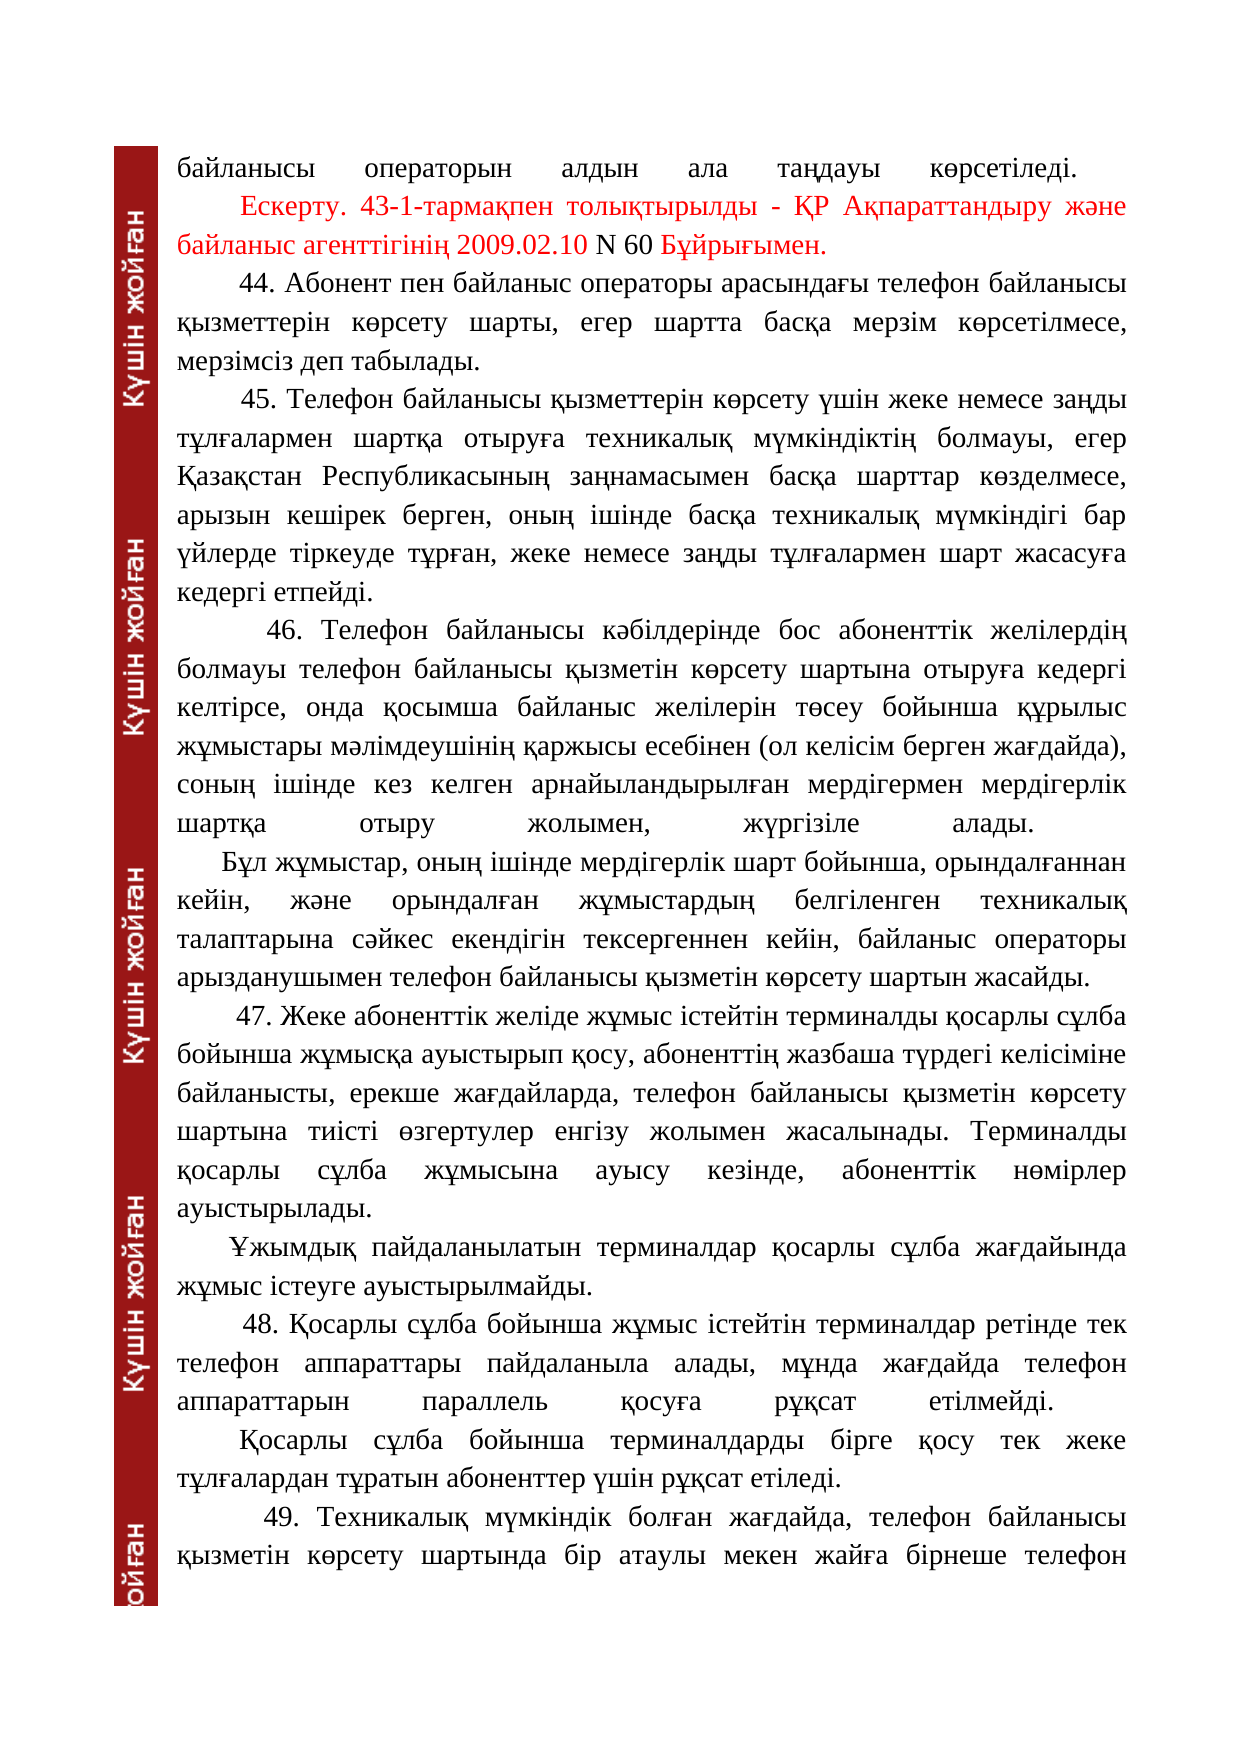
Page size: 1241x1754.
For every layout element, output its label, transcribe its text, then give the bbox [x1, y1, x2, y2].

text 44. Абонент пен байланыс операторы арасындағы телефон байланысы қызметтерін көрсету шарты, егер шартта басқа мерзім көрсетілмесе, мерзімсіз деп табылады. [112, 266, 1128, 376]
picture [114, 376, 158, 381]
picture [114, 1301, 158, 1306]
text 47. Жеке абоненттік желіде жұмыс істейтін терминалды қосарлы сұлба бойынша жұмысқа ауыстырып қосу, абоненттің жазбаша түрдегі келісіміне байланысты, ерекше жағдайларда, телефон байланысы қызметін көрсету шартына тиісті өзгертулер енгізу жолымен жасалынады. Терминалды қосарлы сұлба жұмысына ауысу кезінде, абоненттік нөмірлер ауыстырылады. Ұжымдық пайдаланылатын терминалдар қосарлы сұлба жағдайында жұмыс істеуге ауыстырылмайды. [112, 998, 1128, 1301]
text 48. Қосарлы сұлба бойынша жұмыс істейтін терминалдар ретінде тек телефон аппараттары пайдаланыла алады, мұнда жағдайда телефон аппараттарын параллель қосуға рұқсат етілмейді. Қосарлы сұлба бойынша терминалдарды бірге қосу тек жеке тұлғалардан тұратын абоненттер үшін рұқсат етіледі. [112, 1306, 1128, 1494]
text 45. Телефон байланысы қызметтерін көрсету үшін жеке немесе заңды тұлғалармен шартқа отыруға техникалық мүмкіндіктің болмауы, егер Қазақстан Республикасының заңнамасымен басқа шарттар көзделмесе, арызын кешірек берген, оның ішінде басқа техникалық мүмкіндігі бар үйлерде тіркеуде тұрған, жеке немесе заңды тұлғалармен шарт жасасуға кедергі етпейді. [112, 381, 1128, 607]
text 46. Телефон байланысы кәбілдерінде бос абоненттік желілердің болмауы телефон байланысы қызметін көрсету шартына отыруға кедергі келтірсе, онда қосымша байланыс желілерін төсеу бойынша құрылыс жұмыстары мәлімдеушінің қаржысы есебінен (ол келісім берген жағдайда), соның ішінде кез келген арнайыландырылған мердігермен мердігерлік шартқа отыру жолымен, жүргізіле алады. Бұл жұмыстар, оның ішінде мердігерлік шарт бойынша, орындалғаннан кейін, және орындалған жұмыстардың белгіленген техникалық талаптарына сәйкес екендігін тексергеннен кейін, байланыс операторы арызданушымен телефон байланысы қызметін көрсету шартын жасайды. [112, 612, 1128, 993]
picture [114, 607, 158, 612]
picture [114, 1494, 158, 1499]
picture [114, 146, 158, 150]
picture [114, 1571, 158, 1606]
picture [114, 261, 158, 266]
picture [114, 993, 158, 998]
